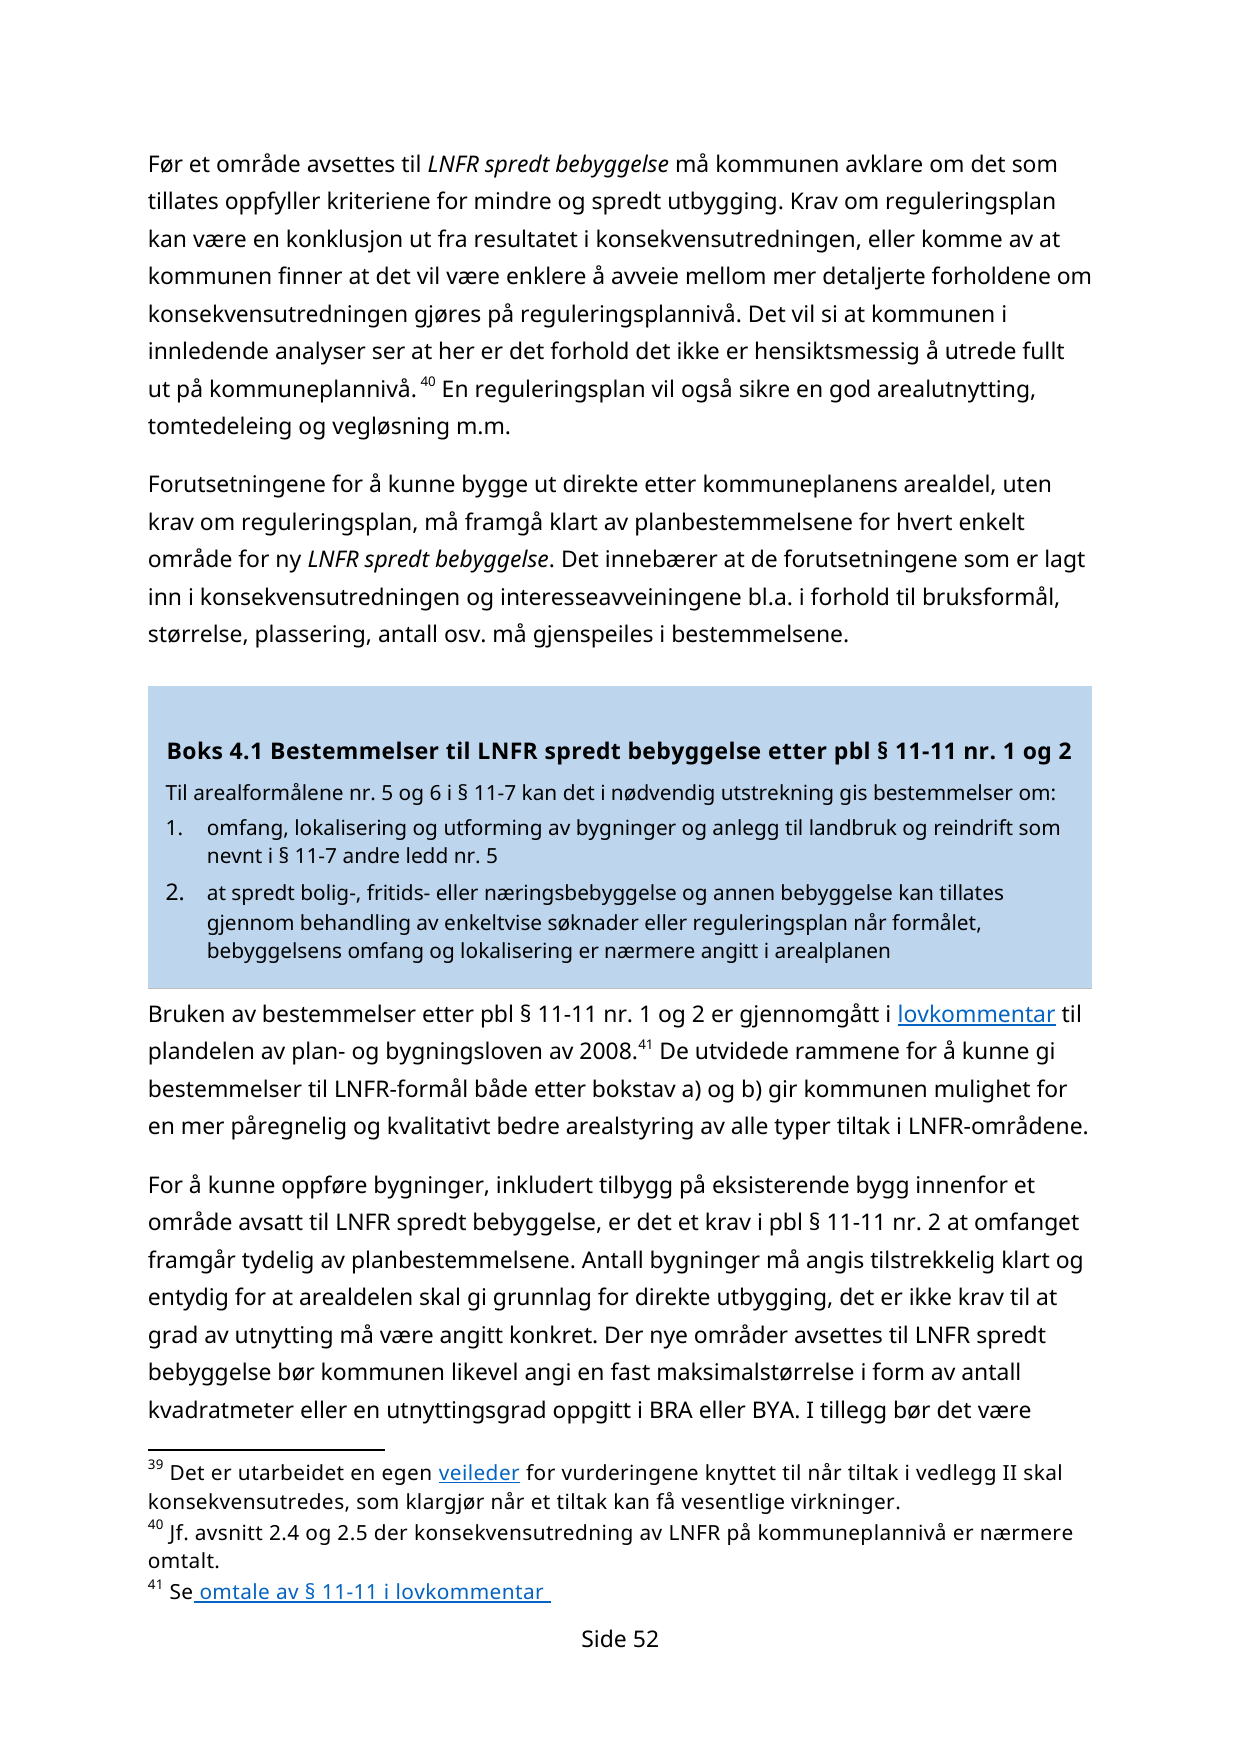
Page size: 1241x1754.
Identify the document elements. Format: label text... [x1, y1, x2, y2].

text Bruken av bestemmelser etter pbl § 11-11 nr. 1 og 2 er gjennomgått i lovkommentar til plandelen av plan- og bygningsloven av 2008. De utvidede rammene for å kunne gi bestemmelser til LNFR-formål både etter bokstav a) og b) gir kommunen mulighet for en mer påregnelig og kvalitativt bedre arealstyring av alle typer tiltak i LNFR-områdene. [148, 998, 1093, 1142]
text Før et område avsettes til LNFR spredt bebyggelse må kommunen avklare om det som tillates oppfyller kriteriene for mindre og spredt utbygging. Krav om reguleringsplan kan være en konklusjon ut fra resultatet i konsekvensutredningen, eller komme av at kommunen finner at det vil være enklere å avveie mellom mer detaljerte forholdene om konsekvensutredningen gjøres på reguleringsplannivå. Det vil si at kommunen i innledende analyser ser at her er det forhold det ikke er hensiktsmessig å utrede fullt ut på kommuneplannivå. En reguleringsplan vil også sikre en god arealutnytting, tomtedeleing og vegløsning m.m. [148, 148, 1093, 441]
text Forutsetningene for å kunne bygge ut direkte etter kommuneplanens arealdel, uten krav om reguleringsplan, må framgå klart av planbestemmelsene for hvert enkelt område for ny LNFR spredt bebyggelse. Det innebærer at de forutsetningene som er lagt inn i konsekvensutredningen og interesseavveiningene bl.a. i forhold til bruksformål, størrelse, plassering, antall osv. må gjenspeiles i bestemmelsene. [148, 468, 1093, 650]
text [148, 1169, 1093, 1425]
table_header Bestemmelser til LNFR spredt bebyggelse etter pbl § 11-11 nr. 1 og 2 Til arealformålene nr. 5 og 6 i § 11-7 kan det i nødvendig utstrekning gis bestemmelser om: omfang, lokalisering og utforming av bygninger og anlegg til landbruk og reindrift som nevnt i § 11-7 andre ledd nr. 5 at spredt bolig-, fritids- eller næringsbebyggelse og annen bebyggelse kan tillates gjennom behandling av enkeltvise søknader eller reguleringsplan når formålet, bebyggelsens omfang og lokalisering er nærmere angitt i arealplanen [148, 686, 1092, 988]
